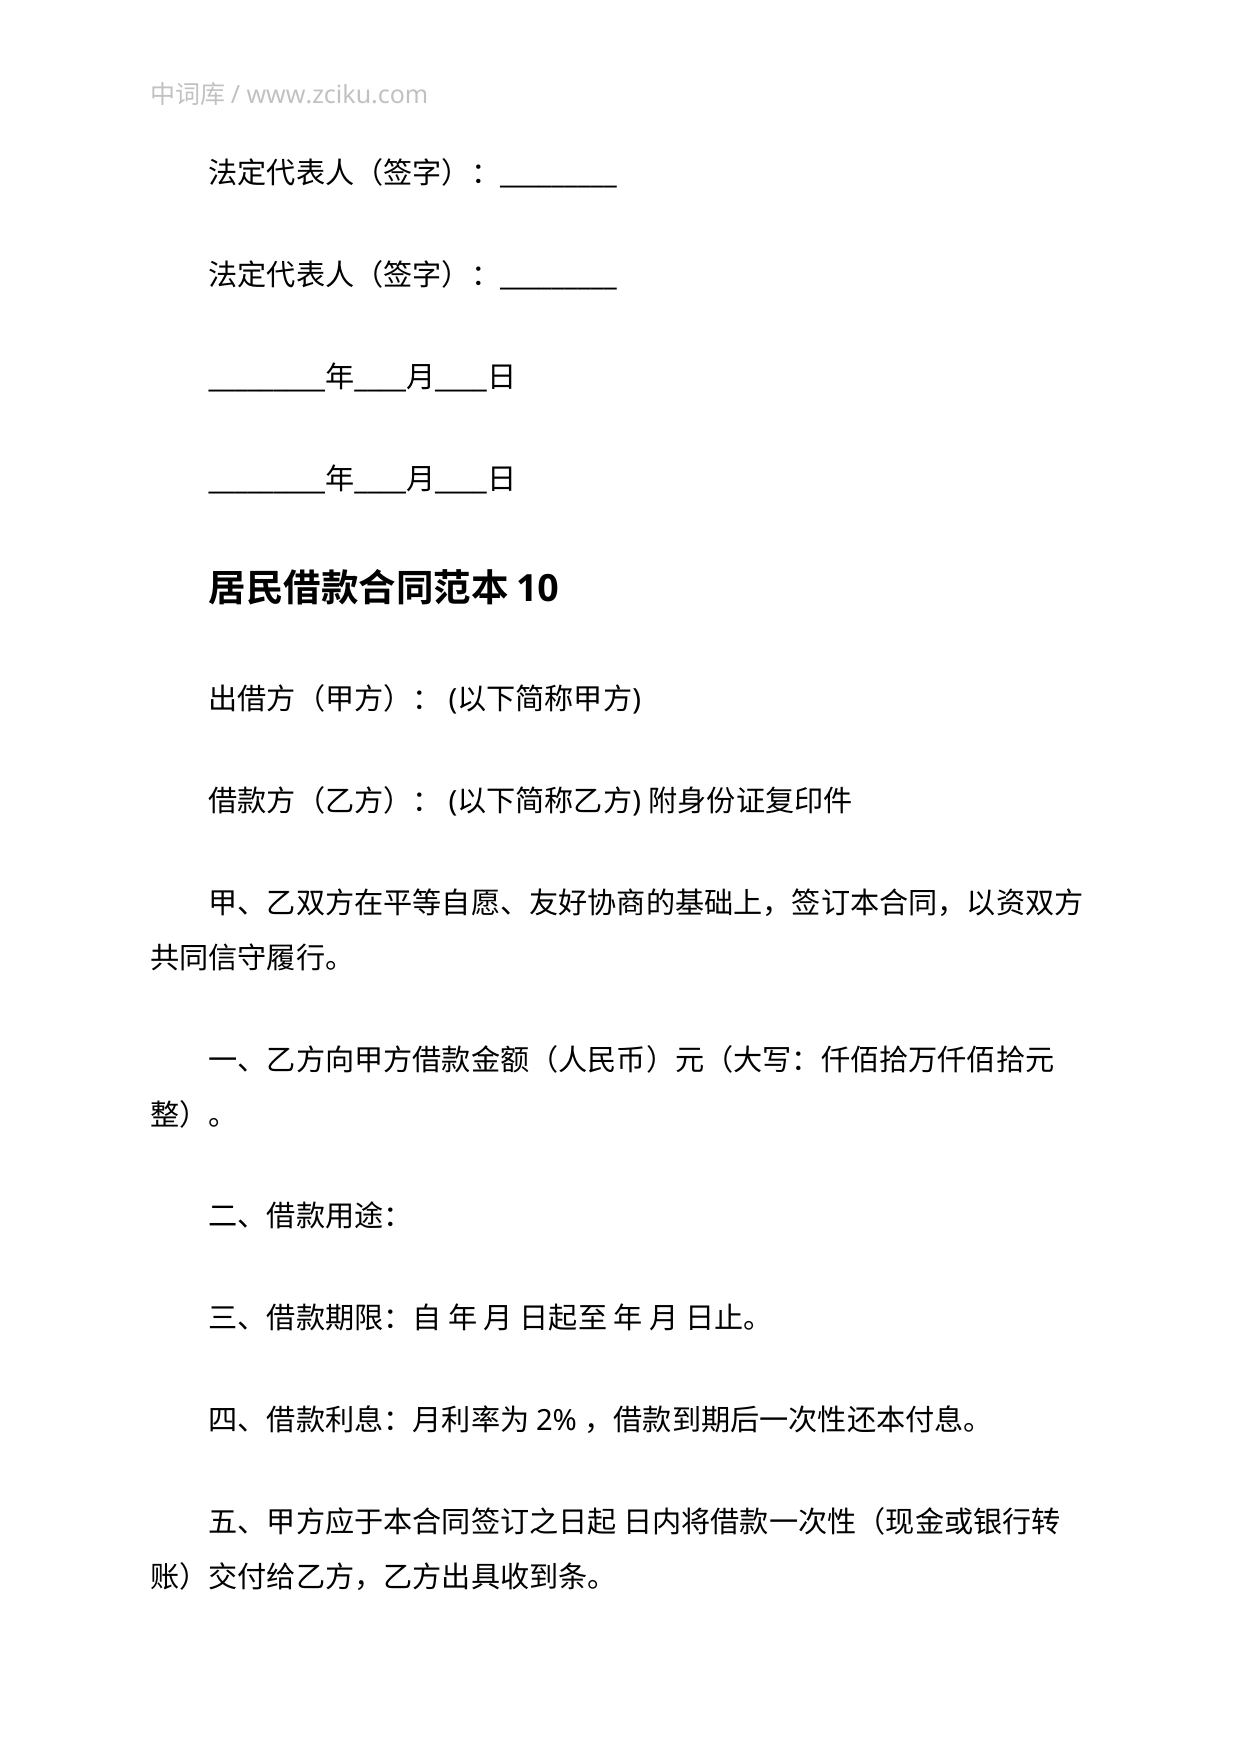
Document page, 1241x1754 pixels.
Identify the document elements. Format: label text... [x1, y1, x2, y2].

text 法定代表人（签字）：_________ [150, 150, 1090, 192]
text 居民借款合同范本10 [150, 558, 1090, 612]
text 借款方（乙方）： (以下简称乙方) 附身份证复印件 [150, 777, 1090, 820]
text _________年____月____日 [150, 456, 1090, 498]
text 四、借款利息：月利率为 2% ，借款到期后一次性还本付息。 [150, 1396, 1090, 1439]
text 三、借款期限：自 年 月 日起至 年 月 日止。 [150, 1294, 1090, 1337]
text 五、甲方应于本合同签订之日起 日内将借款一次性（现金或银行转账）交付给乙方，乙方出具收到条。 [150, 1498, 1090, 1596]
text _________年____月____日 [150, 354, 1090, 396]
text 一、乙方向甲方借款金额（人民币）元（大写：仟佰拾万仟佰拾元整）。 [150, 1036, 1090, 1133]
text 二、借款用途： [150, 1193, 1090, 1235]
text 法定代表人（签字）：_________ [150, 252, 1090, 294]
text 出借方（甲方）： (以下简称甲方) [150, 676, 1090, 718]
text 甲、乙双方在平等自愿、友好协商的基础上，签订本合同，以资双方共同信守履行。 [150, 879, 1090, 977]
